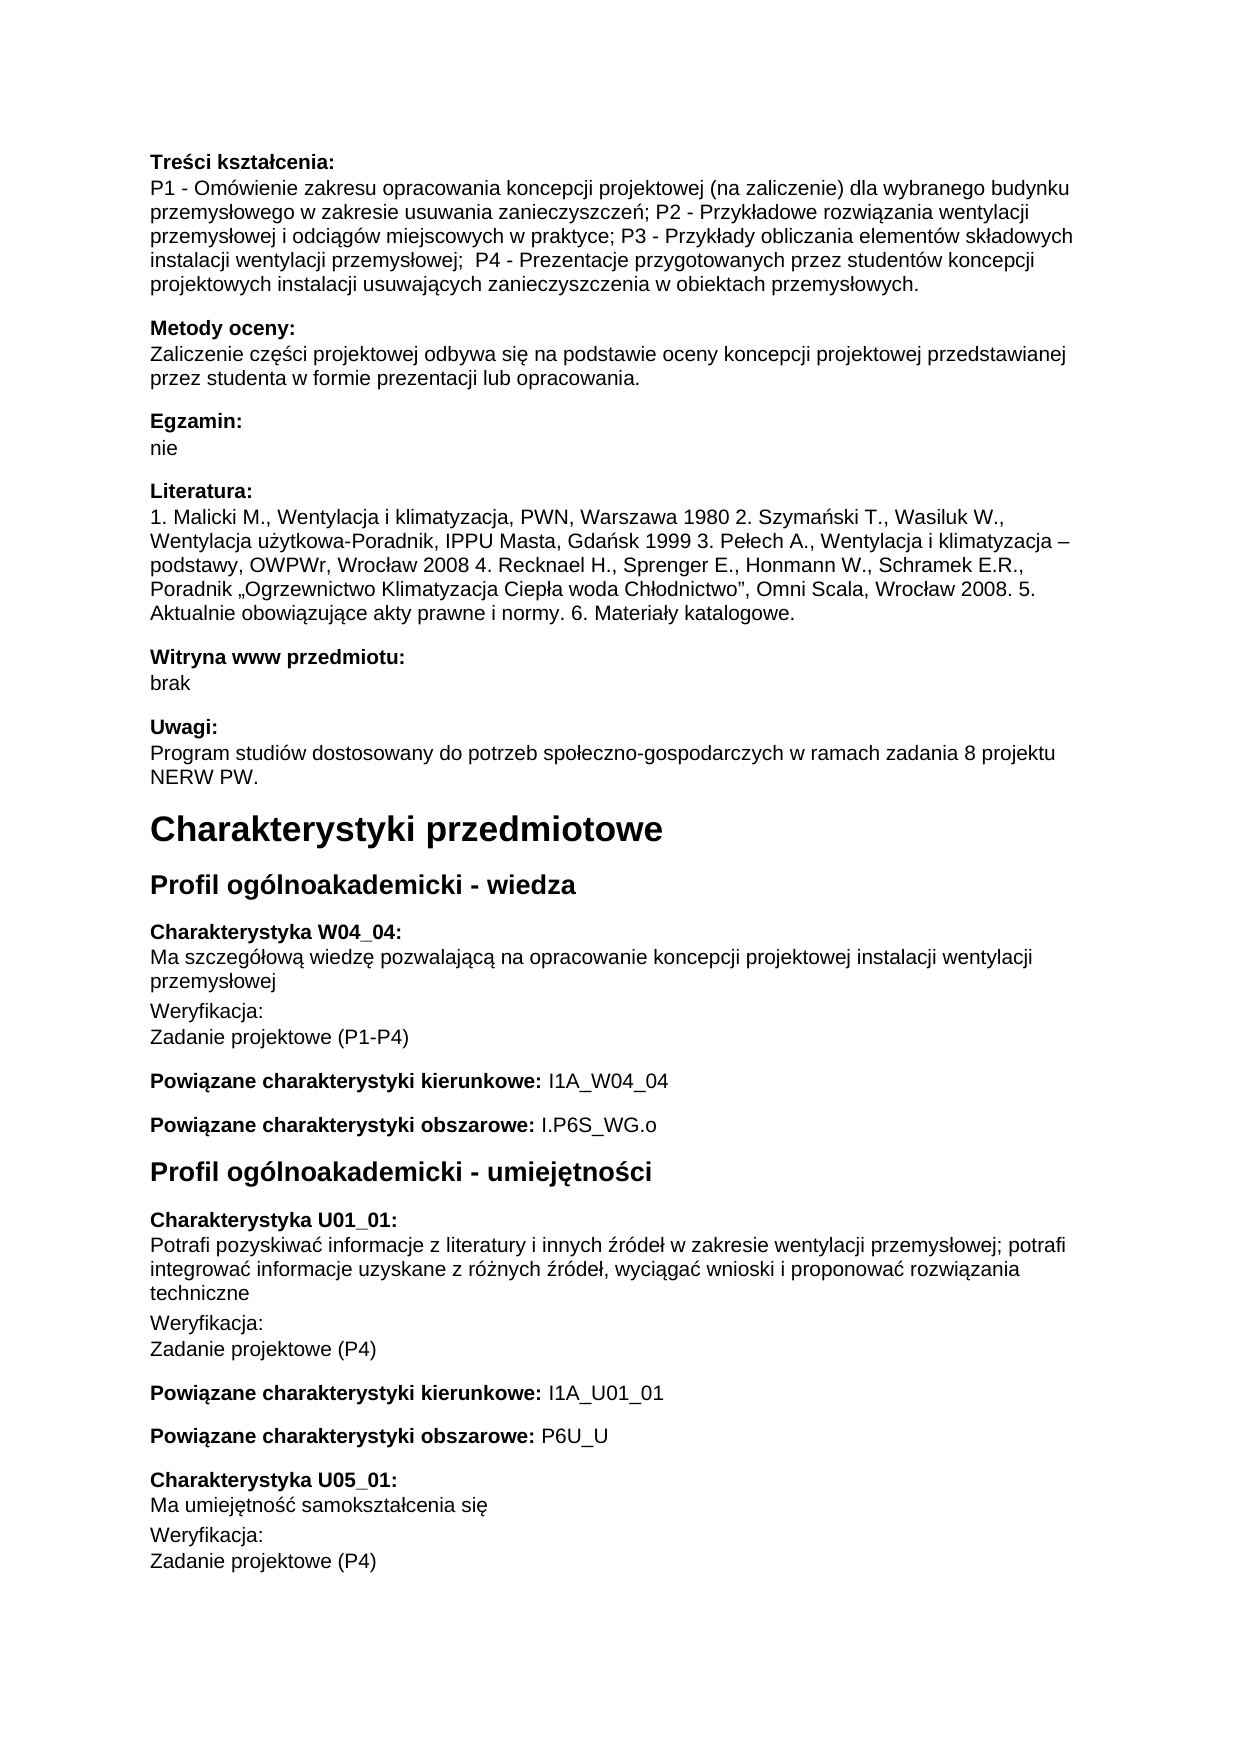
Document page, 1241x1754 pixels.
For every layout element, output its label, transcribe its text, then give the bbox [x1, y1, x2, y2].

text Ma szczegółową wiedzę pozwalającą na opracowanie koncepcji projektowej instalacji wentylacji przemysłowej [150, 945, 1090, 993]
text P1 - Omówienie zakresu opracowania koncepcji projektowej (na zaliczenie) dla wybranego budynku przemysłowego w zakresie usuwania zanieczyszczeń; P2 - Przykładowe rozwiązania wentylacji przemysłowej i odciągów miejscowych w praktyce; P3 - Przykłady obliczania elementów składowych instalacji wentylacji przemysłowej; P4 - Prezentacje przygotowanych przez studentów koncepcji projektowych instalacji usuwających zanieczyszczenia w obiektach przemysłowych. [150, 176, 1090, 296]
text Literatura: [150, 479, 1090, 503]
text Zadanie projektowe (P4) [150, 1549, 1090, 1573]
text Powiązane charakterystyki obszarowe: P6U_U [150, 1424, 1090, 1448]
text Program studiów dostosowany do potrzeb społeczno-gospodarczych w ramach zadania 8 projektu NERW PW. [150, 741, 1090, 788]
text Powiązane charakterystyki kierunkowe: I1A_U01_01 [150, 1380, 1090, 1404]
text Weryfikacja: [150, 999, 1090, 1023]
text Ma umiejętność samokształcenia się [150, 1493, 1090, 1517]
text 1. Malicki M., Wentylacja i klimatyzacja, PWN, Warszawa 1980 2. Szymański T., Wasiluk W., Wentylacja użytkowa-Poradnik, IPPU Masta, Gdańsk 1999 3. Pełech A., Wentylacja i klimatyzacja – podstawy, OWPWr, Wrocław 2008 4. Recknael H., Sprenger E., Honmann W., Schramek E.R., Poradnik „Ogrzewnictwo Klimatyzacja Ciepła woda Chłodnictwo”, Omni Scala, Wrocław 2008. 5. Aktualnie obowiązujące akty prawne i normy. 6. Materiały katalogowe. [150, 505, 1090, 625]
text Zaliczenie części projektowej odbywa się na podstawie oceny koncepcji projektowej przedstawianej przez studenta w formie prezentacji lub opracowania. [150, 342, 1090, 389]
text Uwagi: [150, 714, 1090, 738]
text Witryna www przedmiotu: [150, 645, 1090, 669]
text Zadanie projektowe (P1-P4) [150, 1025, 1090, 1049]
text Weryfikacja: [150, 1311, 1090, 1334]
text Metody oceny: [150, 316, 1090, 339]
text Egzamin: [150, 409, 1090, 433]
text Charakterystyka U05_01: [150, 1468, 1090, 1492]
text Potrafi pozyskiwać informacje z literatury i innych źródeł w zakresie wentylacji przemysłowej; potrafi integrować informacje uzyskane z różnych źródeł, wyciągać wnioski i proponować rozwiązania techniczne [150, 1232, 1090, 1304]
text nie [150, 435, 1090, 459]
text Charakterystyka U01_01: [150, 1207, 1090, 1231]
subtitle Profil ogólnoakademicki - umiejętności [150, 1156, 1090, 1188]
text Treści kształcenia: [150, 150, 1090, 174]
text Zadanie projektowe (P4) [150, 1337, 1090, 1361]
text Weryfikacja: [150, 1523, 1090, 1547]
text Powiązane charakterystyki kierunkowe: I1A_W04_04 [150, 1069, 1090, 1093]
text brak [150, 671, 1090, 695]
text Powiązane charakterystyki obszarowe: I.P6S_WG.o [150, 1113, 1090, 1137]
subtitle Charakterystyki przedmiotowe [150, 808, 1090, 849]
text Charakterystyka W04_04: [150, 920, 1090, 944]
subtitle Profil ogólnoakademicki - wiedza [150, 869, 1090, 900]
